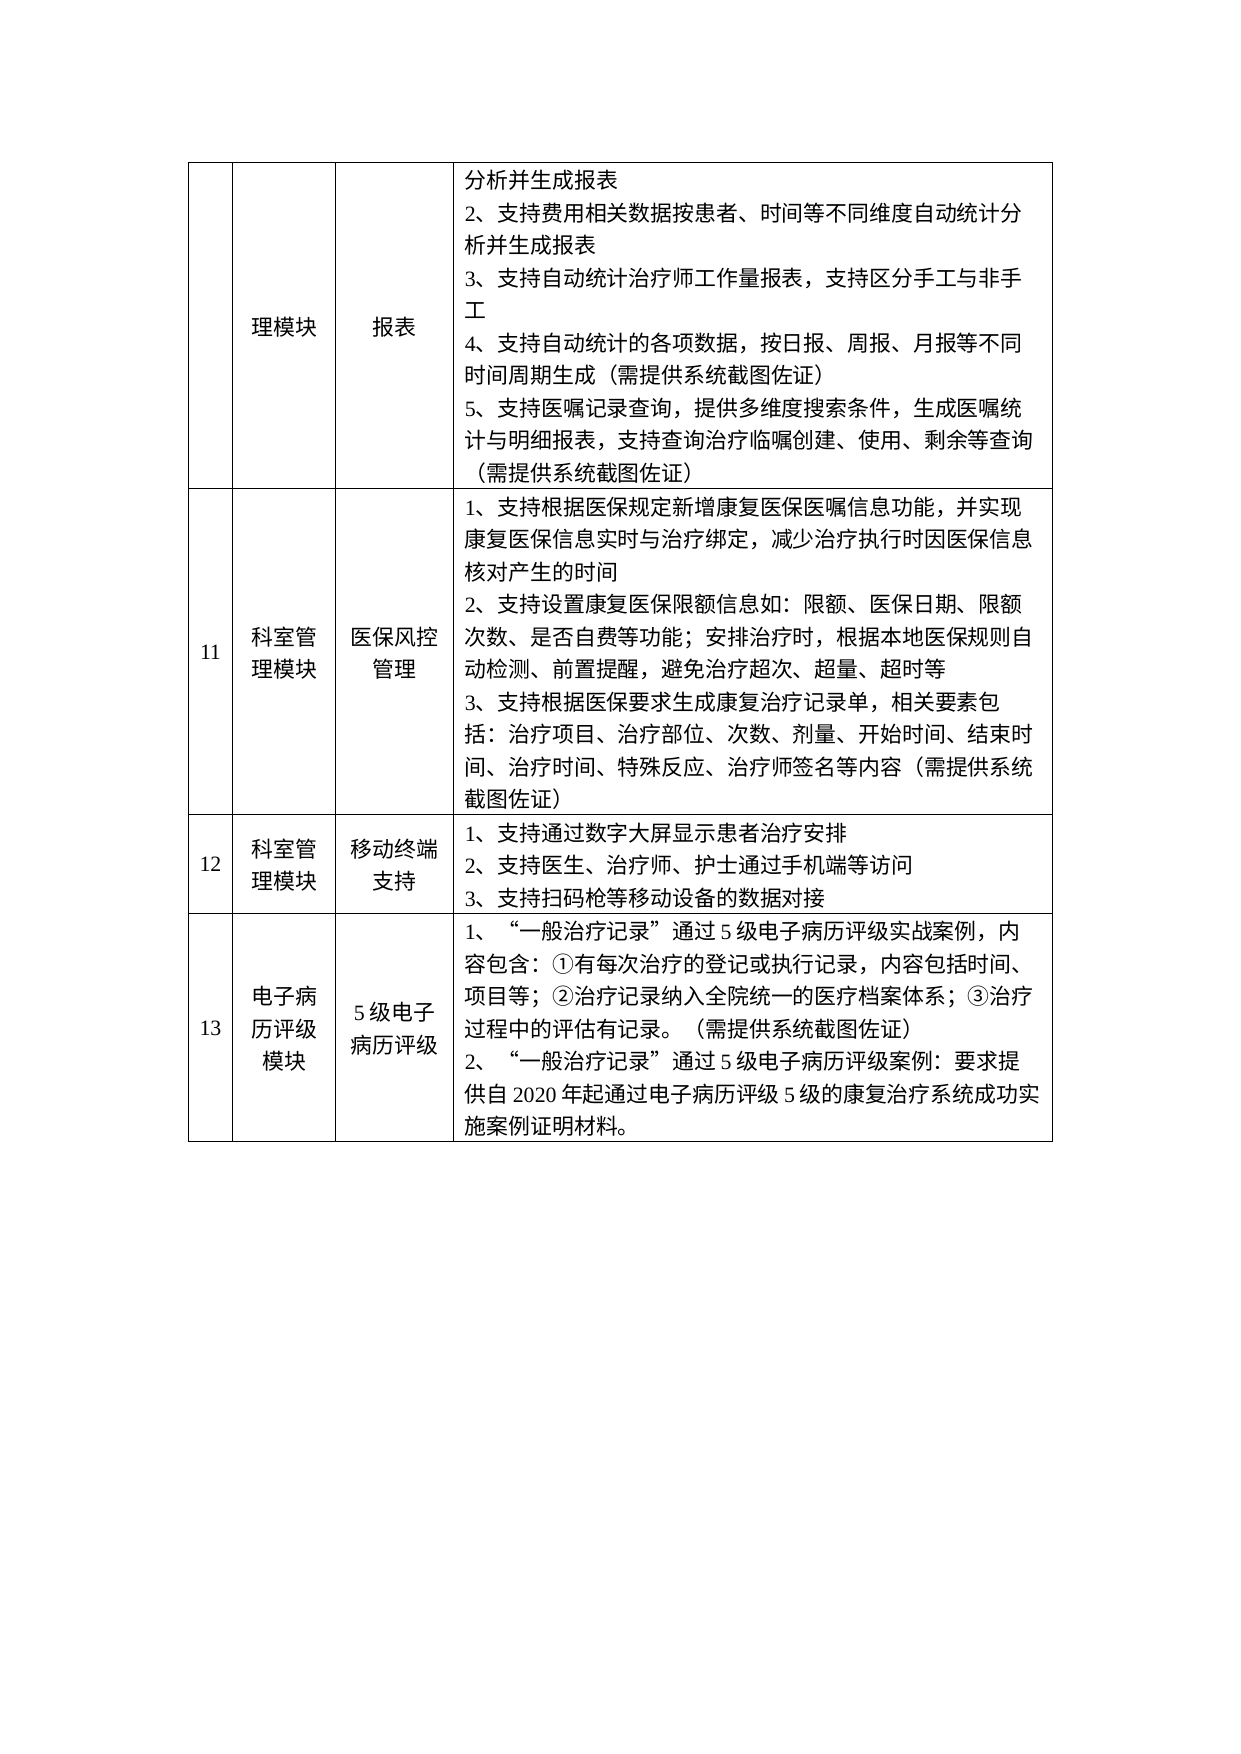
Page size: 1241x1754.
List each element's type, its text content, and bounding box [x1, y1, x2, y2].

table_cell 康复数据报表 [336, 163, 453, 488]
table_cell 科室管理模块 [233, 489, 335, 814]
table_cell 电子病历评级模块 [233, 914, 335, 1141]
table_cell 12 [189, 815, 232, 913]
table_cell 1、支持通过数字大屏显示患者治疗安排 2、支持医生、治疗师、护士通过手机端等访问 3、支持扫码枪等移动设备的数据对接 [454, 815, 1052, 913]
table_cell 移动终端支持 [336, 815, 453, 913]
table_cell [454, 163, 1052, 488]
table_cell 11 [189, 489, 232, 814]
table_cell 10 [189, 163, 232, 488]
table_cell 1、支持根据医保规定新增康复医保医嘱信息功能，并实现康复医保信息实时与治疗绑定，减少治疗执行时因医保信息核对产生的时间 2、支持设置康复医保限额信息如：限额、医保日期、限额次数、是否自费等功能；安排治疗时，根据本地医保规则自动检测、前置提醒，避免治疗超次、超量、超时等 3、支持根据医保要求生成康复治疗记录单，相关要素包括：治疗项目、治疗部位、次数、剂量、开始时间、结束时间、治疗时间、特殊反应、治疗师签名等内容（需提供系统截图佐证） [454, 489, 1052, 814]
table_cell 1、“一般治疗记录”通过5级电子病历评级实战案例，内容包含：①有每次治疗的登记或执行记录，内容包括时间、项目等；②治疗记录纳入全院统一的医疗档案体系；③治疗过程中的评估有记录。（需提供系统截图佐证） 2、“一般治疗记录”通过5级电子病历评级案例：要求提供自2020年起通过电子病历评级5级的康复治疗系统成功实施案例证明材料。 [454, 914, 1052, 1141]
table_cell 13 [189, 914, 232, 1141]
table_cell 医保风控管理 [336, 489, 453, 814]
table_cell 科室管理模块 [233, 163, 335, 488]
table_cell 科室管理模块 [233, 815, 335, 913]
table_cell 5级电子病历评级 [336, 914, 453, 1141]
